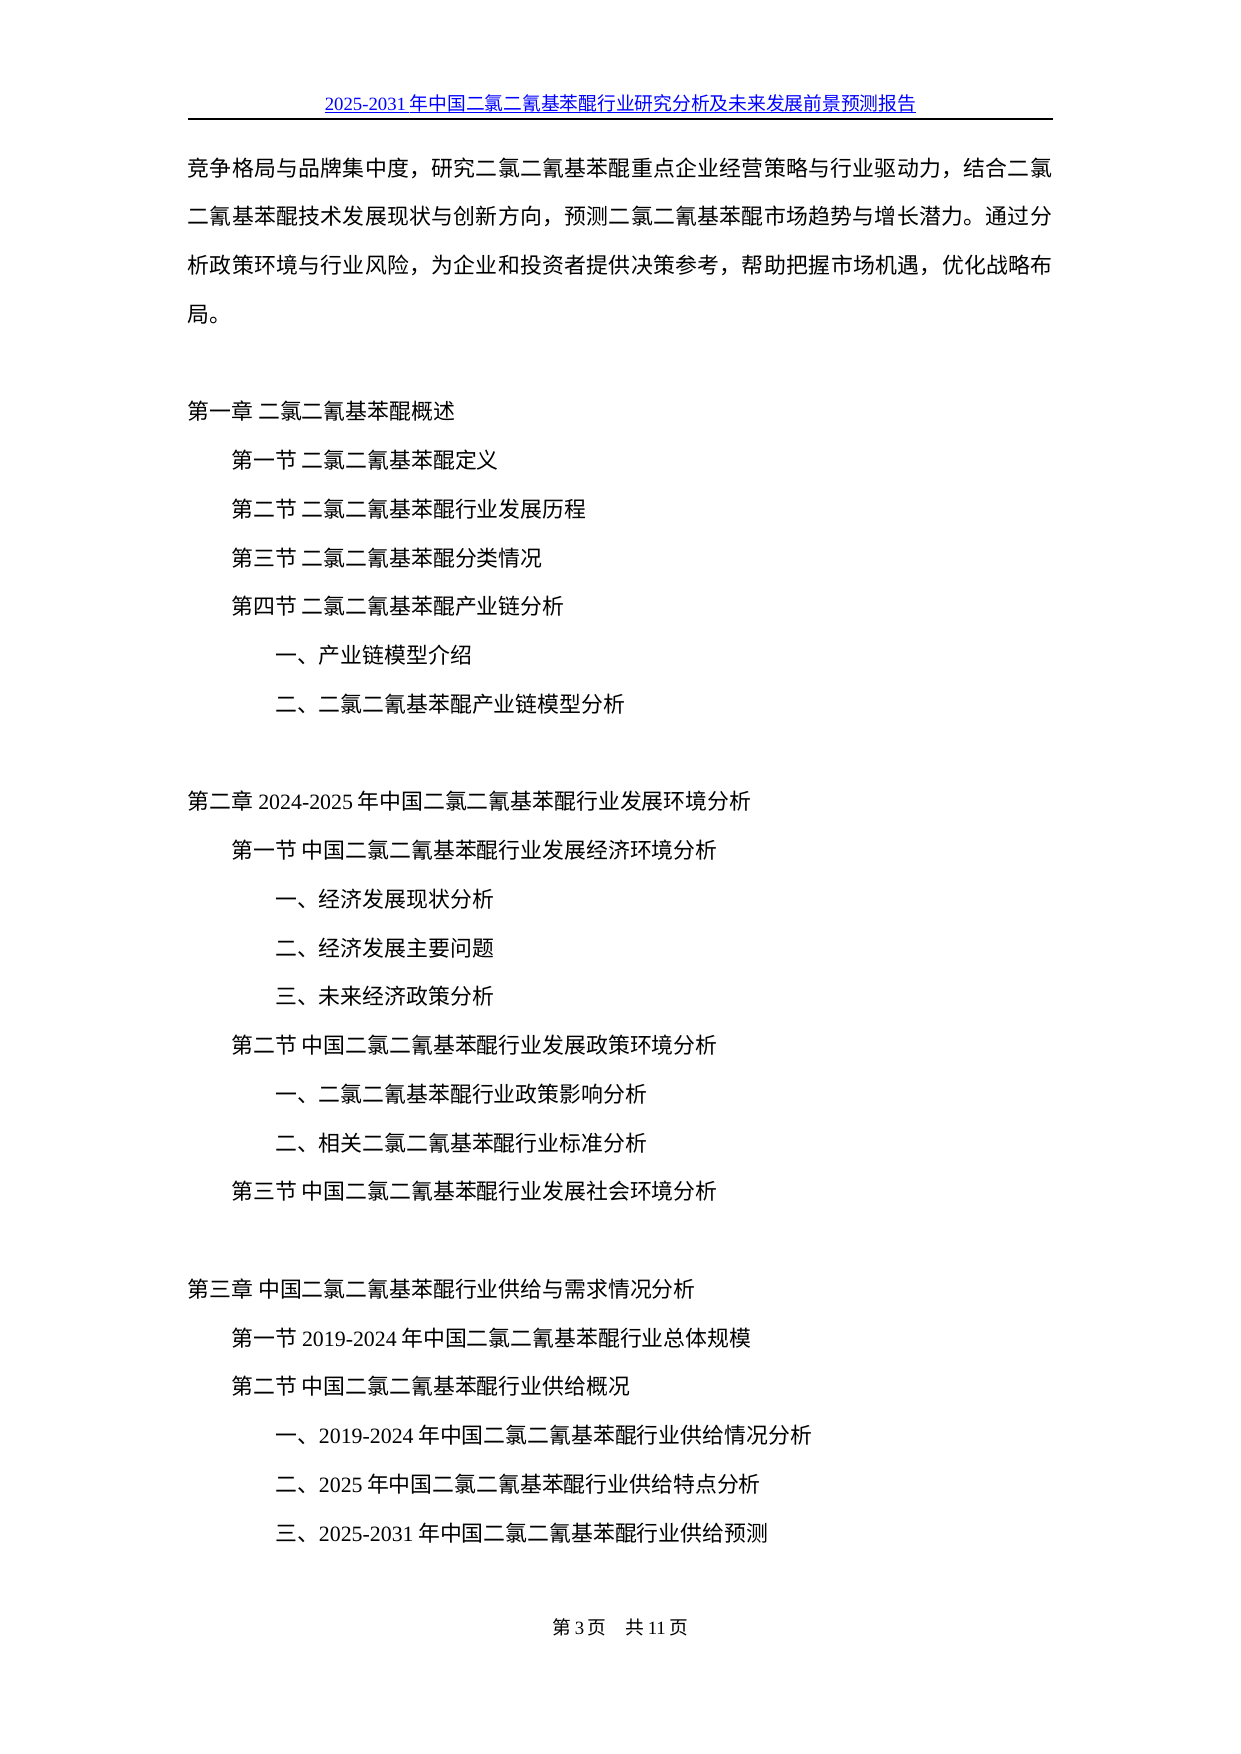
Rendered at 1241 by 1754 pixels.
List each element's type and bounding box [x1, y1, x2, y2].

text [187, 150, 1053, 1548]
